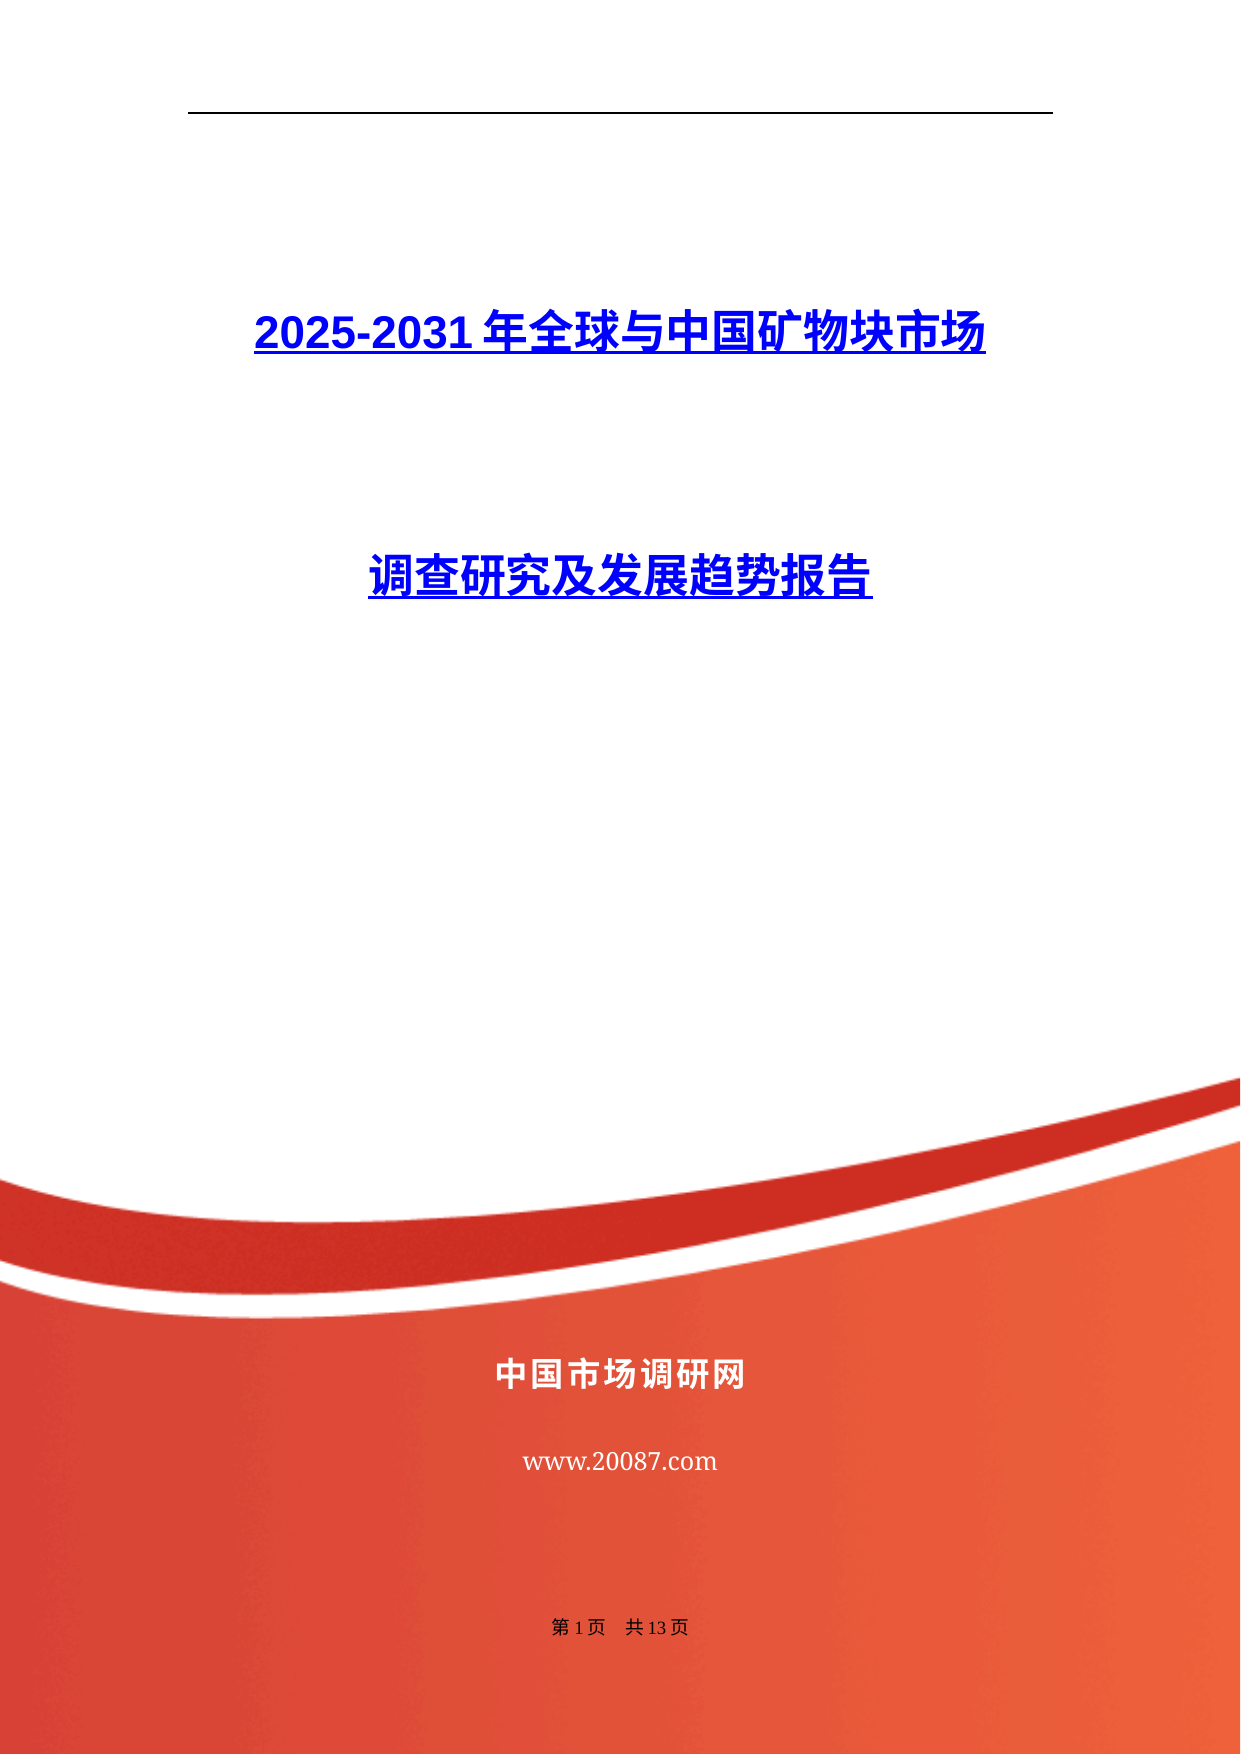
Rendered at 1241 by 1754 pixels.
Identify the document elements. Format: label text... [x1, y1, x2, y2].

table_header 2025-2031年全球与中国矿物块市场调查研究及发展趋势报告 [188, 207, 1053, 773]
picture [0, 1006, 1241, 1754]
text www.20087.com [187, 1428, 1053, 1493]
subtitle 中国市场调研网 [187, 1339, 1053, 1404]
